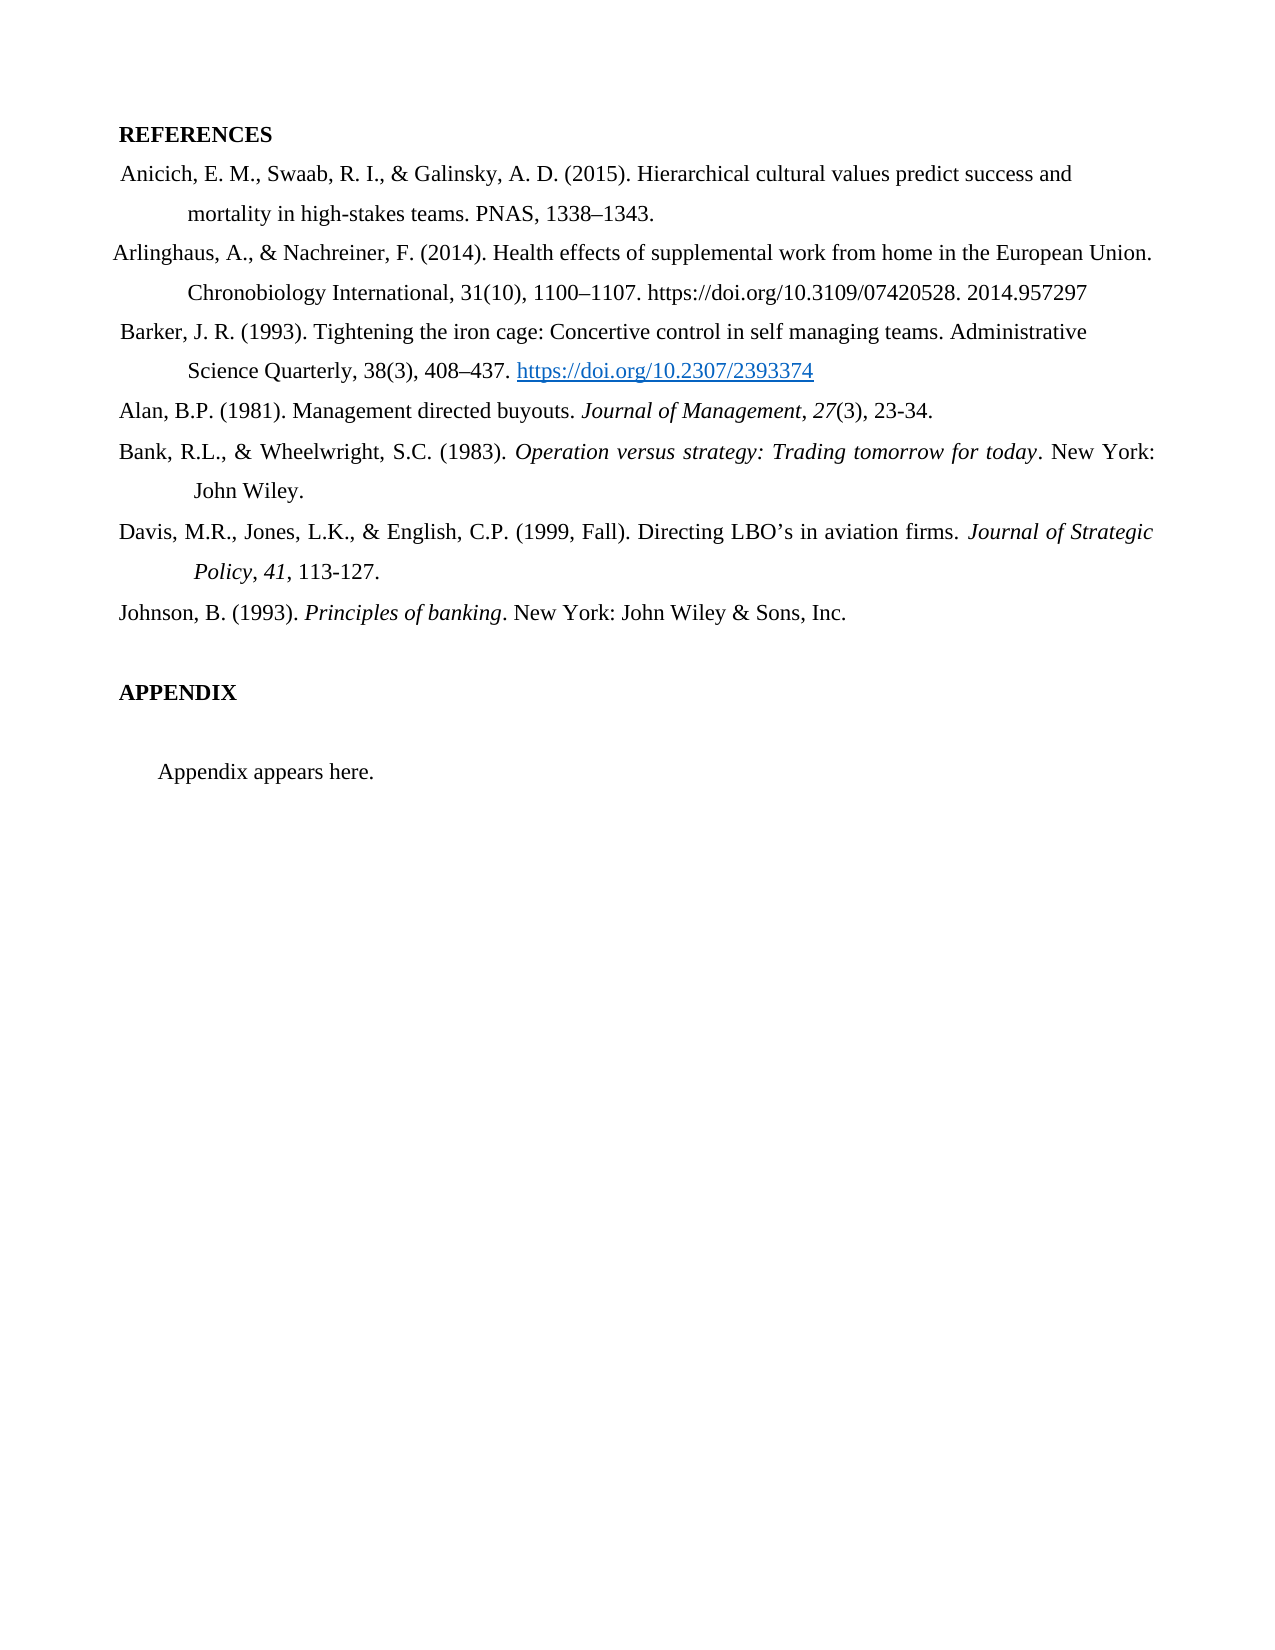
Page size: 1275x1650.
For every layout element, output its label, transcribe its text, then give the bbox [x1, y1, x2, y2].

text Johnson, B. (1993). Principles of banking. New York: John Wiley & Sons, Inc. [118, 599, 1155, 625]
text Bank, R.L., & Wheelwright, S.C. (1983). Operation versus strategy: Trading tomorrow for today. New York: John Wiley. [118, 438, 1155, 504]
text Barker, J. R. (1993). Tightening the iron cage: Concertive control in self managing teams. Administrative Science Quarterly, 38(3), 408–437. https://doi.org/10.2307/2393374 [120, 318, 1155, 384]
text APPENDIX [118, 679, 1155, 706]
text Anicich, E. M., Swaab, R. I., & Galinsky, A. D. (2015). Hierarchical cultural values predict success and mortality in high-stakes teams. PNAS, 1338–1343. [120, 160, 1155, 226]
text Arlinghaus, A., & Nachreiner, F. (2014). Health effects of supplemental work from home in the European Union. Chronobiology International, 31(10), 1100–1107. https://doi.org/10.3109/07420528. 2014.957297 [112, 239, 1155, 305]
text Appendix appears here. [157, 758, 1155, 784]
text Alan, B.P. (1981). Management directed buyouts. Journal of Management, 27(3), 23-34. [118, 397, 1155, 423]
text REFERENCES [118, 121, 1155, 147]
text Davis, M.R., Jones, L.K., & English, C.P. (1999, Fall). Directing LBO’s in aviation firms. Journal of Strategic Policy, 41, 113-127. [118, 518, 1155, 584]
